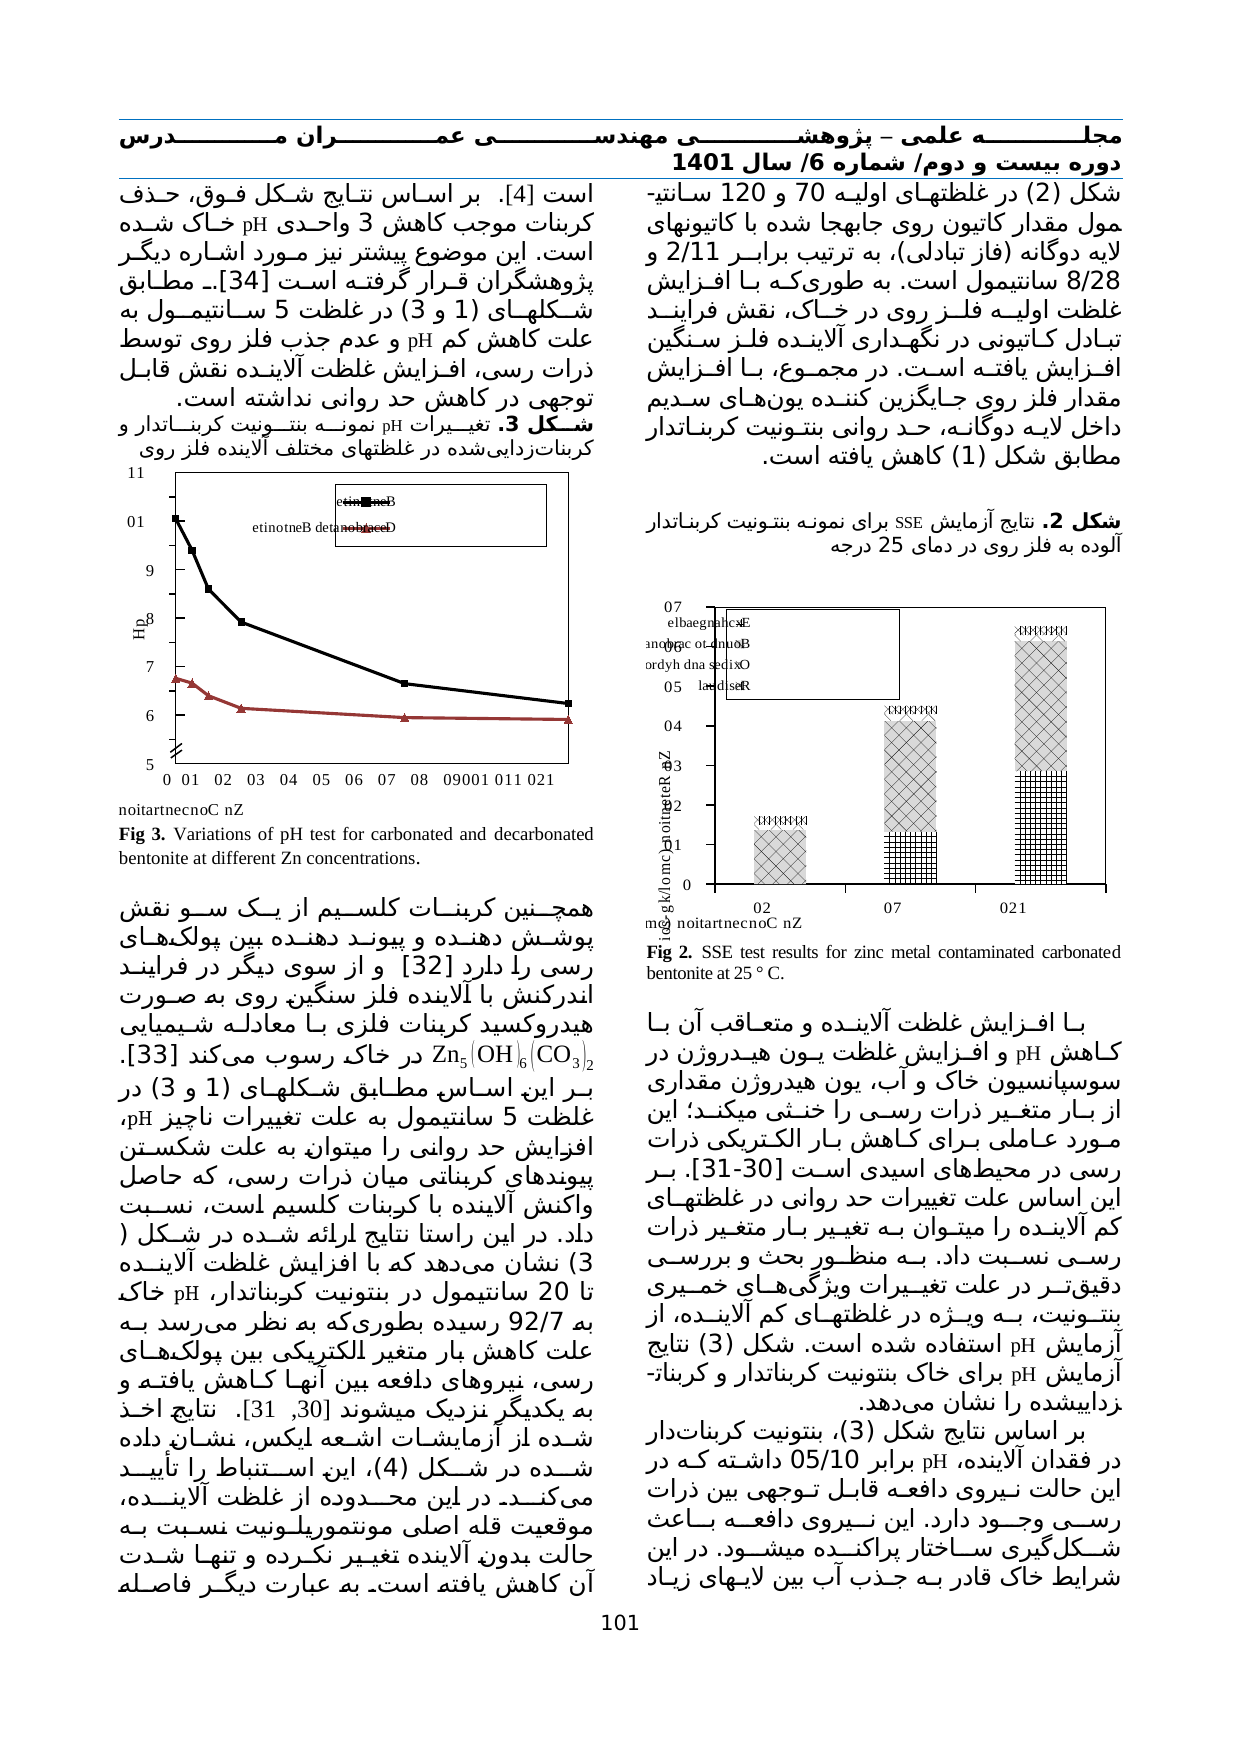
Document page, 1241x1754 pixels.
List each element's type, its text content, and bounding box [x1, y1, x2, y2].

text Fig 2. SSE test results for zinc metal contaminated carbonated bentonite at 25 ° C. [646, 941, 1121, 984]
text Fig 3. Variations of pH test for carbonated and decarbonated bentonite at different Zn concentrations. [119, 824, 594, 869]
text شکل 3. تغییرات pH نمونه بنتونیت کربناتدار و کربنات‌زدایی‌شده در غلظتهای مختلف آلاینده فلز روی [119, 412, 594, 460]
text بر اساس نتایج شکل (3)، بنتونیت کربنات‌دار در فقدان آلاینده، pH برابر 05/10 داشته که در این حالت نیروی دافعه قابل توجهی بین ذرات رسی وجود دارد. این نیروی دافعه باعث شکل‌گیری ساختار پراکنده میشود. در این شرایط خاک قادر به جذب آب بین لایهای زیاد است [4]. بر اساس نتایج شکل فوق، حذف کربنات موجب کاهش 3 واحدی pH خاک شده است. این موضوع پیشتر نیز مورد اشاره دیگر پژوهشگران قرار گرفته است [34]. مطابق شکلهای (1 و 3) در غلظت 5 سانتیمول به علت کاهش کم pH و عدم جذب فلز روی توسط ذرات رسی، افزایش غلظت آلاینده نقش قابل توجهی در کاهش حد روانی نداشته است. [646, 1416, 1121, 1591]
text شکل 2. نتایج آزمایش SSE برای نمونه بنتونیت کربناتدار آلوده به فلز روی در دمای 25 درجه [646, 509, 1121, 557]
text با افزایش غلظت آلاینده و متعاقب آن با کاهش pH و افزایش غلظت یون هیدروژن در سوسپانسیون خاک و آب، یون هیدروژن مقداری از بار متغیر ذرات رسی را خنثی میکند؛ این مورد عاملی برای کاهش بار الکتریکی ذرات رسی در محیط‌های اسیدی است [30-31]. بر این اساس علت تغییرات حد روانی در غلظتهای کم آلاینده را میتوان به تغییر بار متغیر ذرات رسی نسبت داد. به منظور بحث و بررسی دقیق‌تر در علت تغییرات ویژگی‌های خمیری بنتونیت، به ویژه در غلظتهای کم آلاینده، از آزمایش pH استفاده شده است. شکل (3) نتایج آزمایش pH برای خاک بنتونیت کربناتدار و کربناتزداییشده را نشان می‌دهد. [646, 1008, 1121, 1416]
text بر اساس نتایج شکل (3)، بنتونیت کربنات‌دار در فقدان آلاینده، pH برابر 05/10 داشته که در این حالت نیروی دافعه قابل توجهی بین ذرات رسی وجود دارد. این نیروی دافعه باعث شکل‌گیری ساختار پراکنده میشود. در این شرایط خاک قادر به جذب آب بین لایهای زیاد است [4]. بر اساس نتایج شکل فوق، حذف کربنات موجب کاهش 3 واحدی pH خاک شده است. این موضوع پیشتر نیز مورد اشاره دیگر پژوهشگران قرار گرفته است [34]. مطابق شکلهای (1 و 3) در غلظت 5 سانتیمول به علت کاهش کم pH و عدم جذب فلز روی توسط ذرات رسی، افزایش غلظت آلاینده نقش قابل توجهی در کاهش حد روانی نداشته است. [119, 179, 594, 412]
